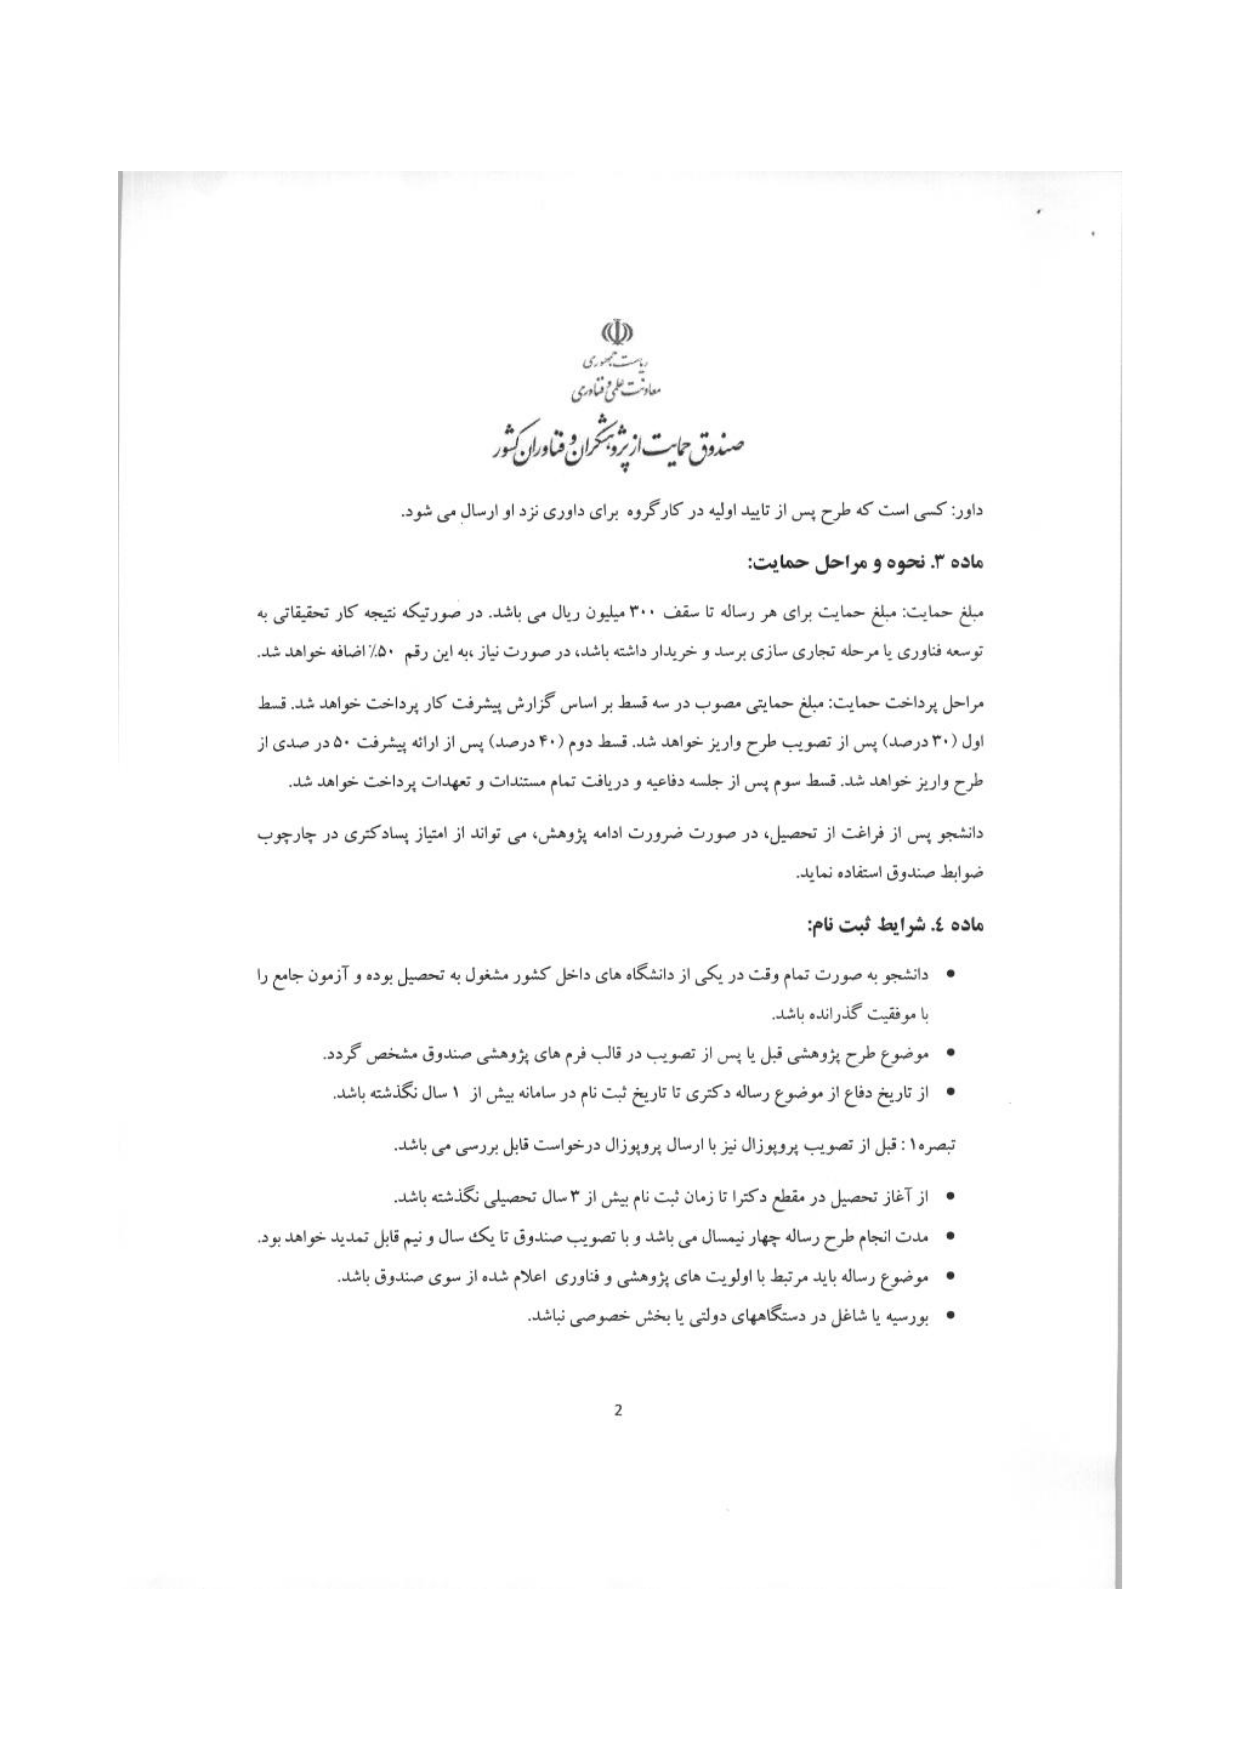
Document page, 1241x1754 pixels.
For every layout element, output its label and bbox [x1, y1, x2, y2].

picture [118, 171, 1123, 1589]
